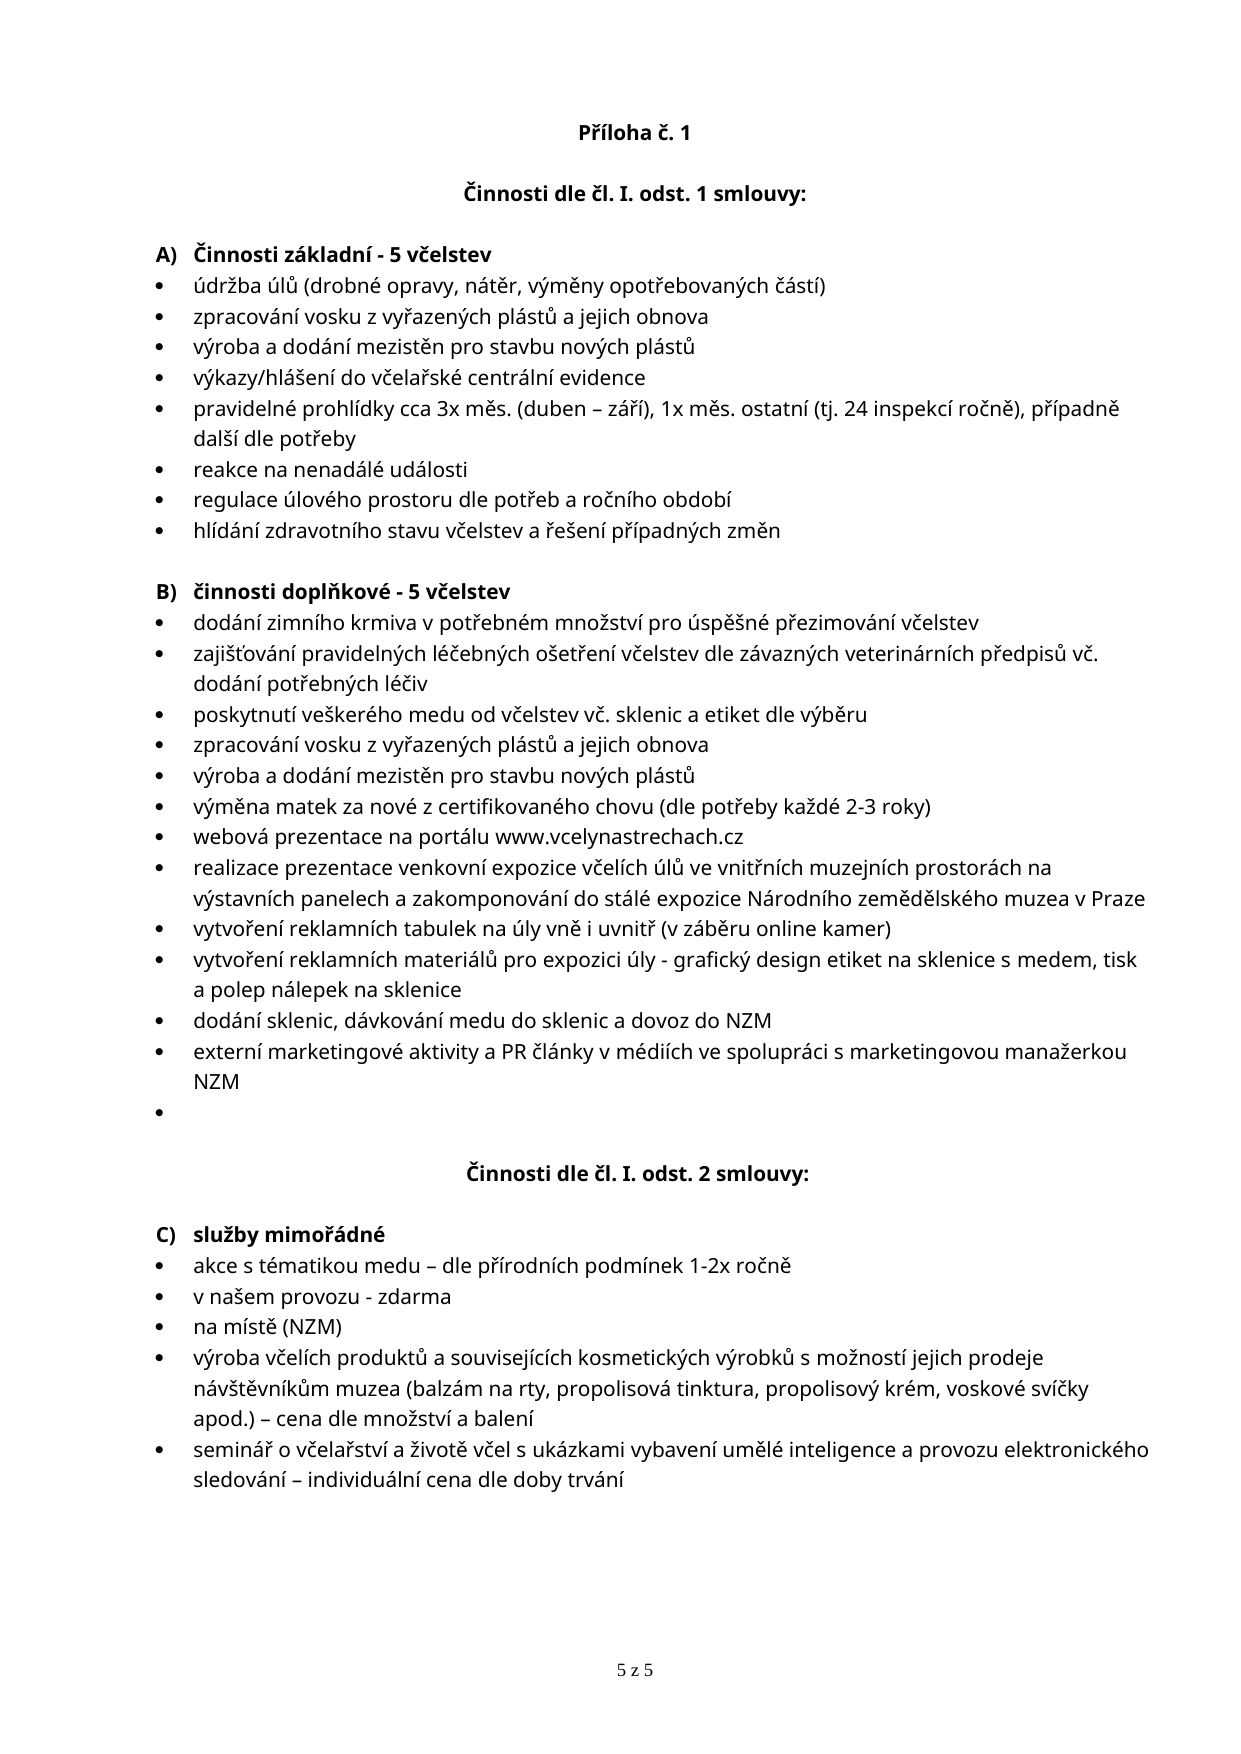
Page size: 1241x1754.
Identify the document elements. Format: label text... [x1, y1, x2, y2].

list poskytnutí veškerého medu od včelstev vč. sklenic a etiket dle výběru [156, 700, 1152, 728]
list hlídání zdravotního stavu včelstev a řešení případných změn [156, 516, 1152, 545]
list služby mimořádné [156, 1221, 1152, 1249]
text Činnosti dle čl. I. odst. 2 smlouvy: [118, 1159, 1152, 1188]
list výkazy/hlášení do včelařské centrální evidence [156, 363, 1152, 392]
list zpracování vosku z vyřazených plástů a jejich obnova [156, 302, 1152, 330]
list činnosti doplňkové - 5 včelstev [156, 577, 1152, 606]
list seminář o včelařství a životě včel s ukázkami vybavení umělé inteligence a provozu elektronického sledování – individuální cena dle doby trvání [156, 1435, 1152, 1494]
list regulace úlového prostoru dle potřeb a ročního období [156, 486, 1152, 514]
list dodání zimního krmiva v potřebném množství pro úspěšné přezimování včelstev [156, 608, 1152, 637]
list v našem provozu - zdarma [156, 1282, 1152, 1310]
list výroba a dodání mezistěn pro stavbu nových plástů [156, 761, 1152, 790]
list pravidelné prohlídky cca 3x měs. (duben – září), 1x měs. ostatní (tj. 24 inspekcí ročně), případně další dle potřeby [156, 394, 1152, 453]
list externí marketingové aktivity a PR články v médiích ve spolupráci s marketingovou manažerkou NZM [156, 1037, 1152, 1096]
list Činnosti základní - 5 včelstev [156, 241, 1152, 269]
list na místě (NZM) [156, 1312, 1152, 1341]
text Příloha č. 1 [118, 118, 1152, 147]
list výroba a dodání mezistěn pro stavbu nových plástů [156, 332, 1152, 361]
list zajišťování pravidelných léčebných ošetření včelstev dle závazných veterinárních předpisů vč. dodání potřebných léčiv [156, 639, 1152, 698]
list údržba úlů (drobné opravy, nátěr, výměny opotřebovaných částí) [156, 271, 1152, 300]
list dodání sklenic, dávkování medu do sklenic a dovoz do NZM [156, 1006, 1152, 1035]
text Činnosti dle čl. I. odst. 1 smlouvy: [118, 179, 1152, 208]
list reakce na nenadálé události [156, 455, 1152, 483]
list výměna matek za nové z certifikovaného chovu (dle potřeby každé 2-3 roky) [156, 792, 1152, 820]
list webová prezentace na portálu www.vcelynastrechach.cz [156, 822, 1152, 851]
list realizace prezentace venkovní expozice včelích úlů ve vnitřních muzejních prostorách na výstavních panelech a zakomponování do stálé expozice Národního zemědělského muzea v Praze [156, 853, 1152, 912]
list akce s tématikou medu – dle přírodních podmínek 1-2x ročně [156, 1251, 1152, 1280]
list vytvoření reklamních tabulek na úly vně i uvnitř (v záběru online kamer) [156, 914, 1152, 943]
list výroba včelích produktů a souvisejících kosmetických výrobků s možností jejich prodeje návštěvníkům muzea (balzám na rty, propolisová tinktura, propolisový krém, voskové svíčky apod.) – cena dle množství a balení [156, 1343, 1152, 1433]
list vytvoření reklamních materiálů pro expozici úly - grafický design etiket na sklenice s medem, tisk a polep nálepek na sklenice [156, 945, 1152, 1004]
list zpracování vosku z vyřazených plástů a jejich obnova [156, 731, 1152, 759]
